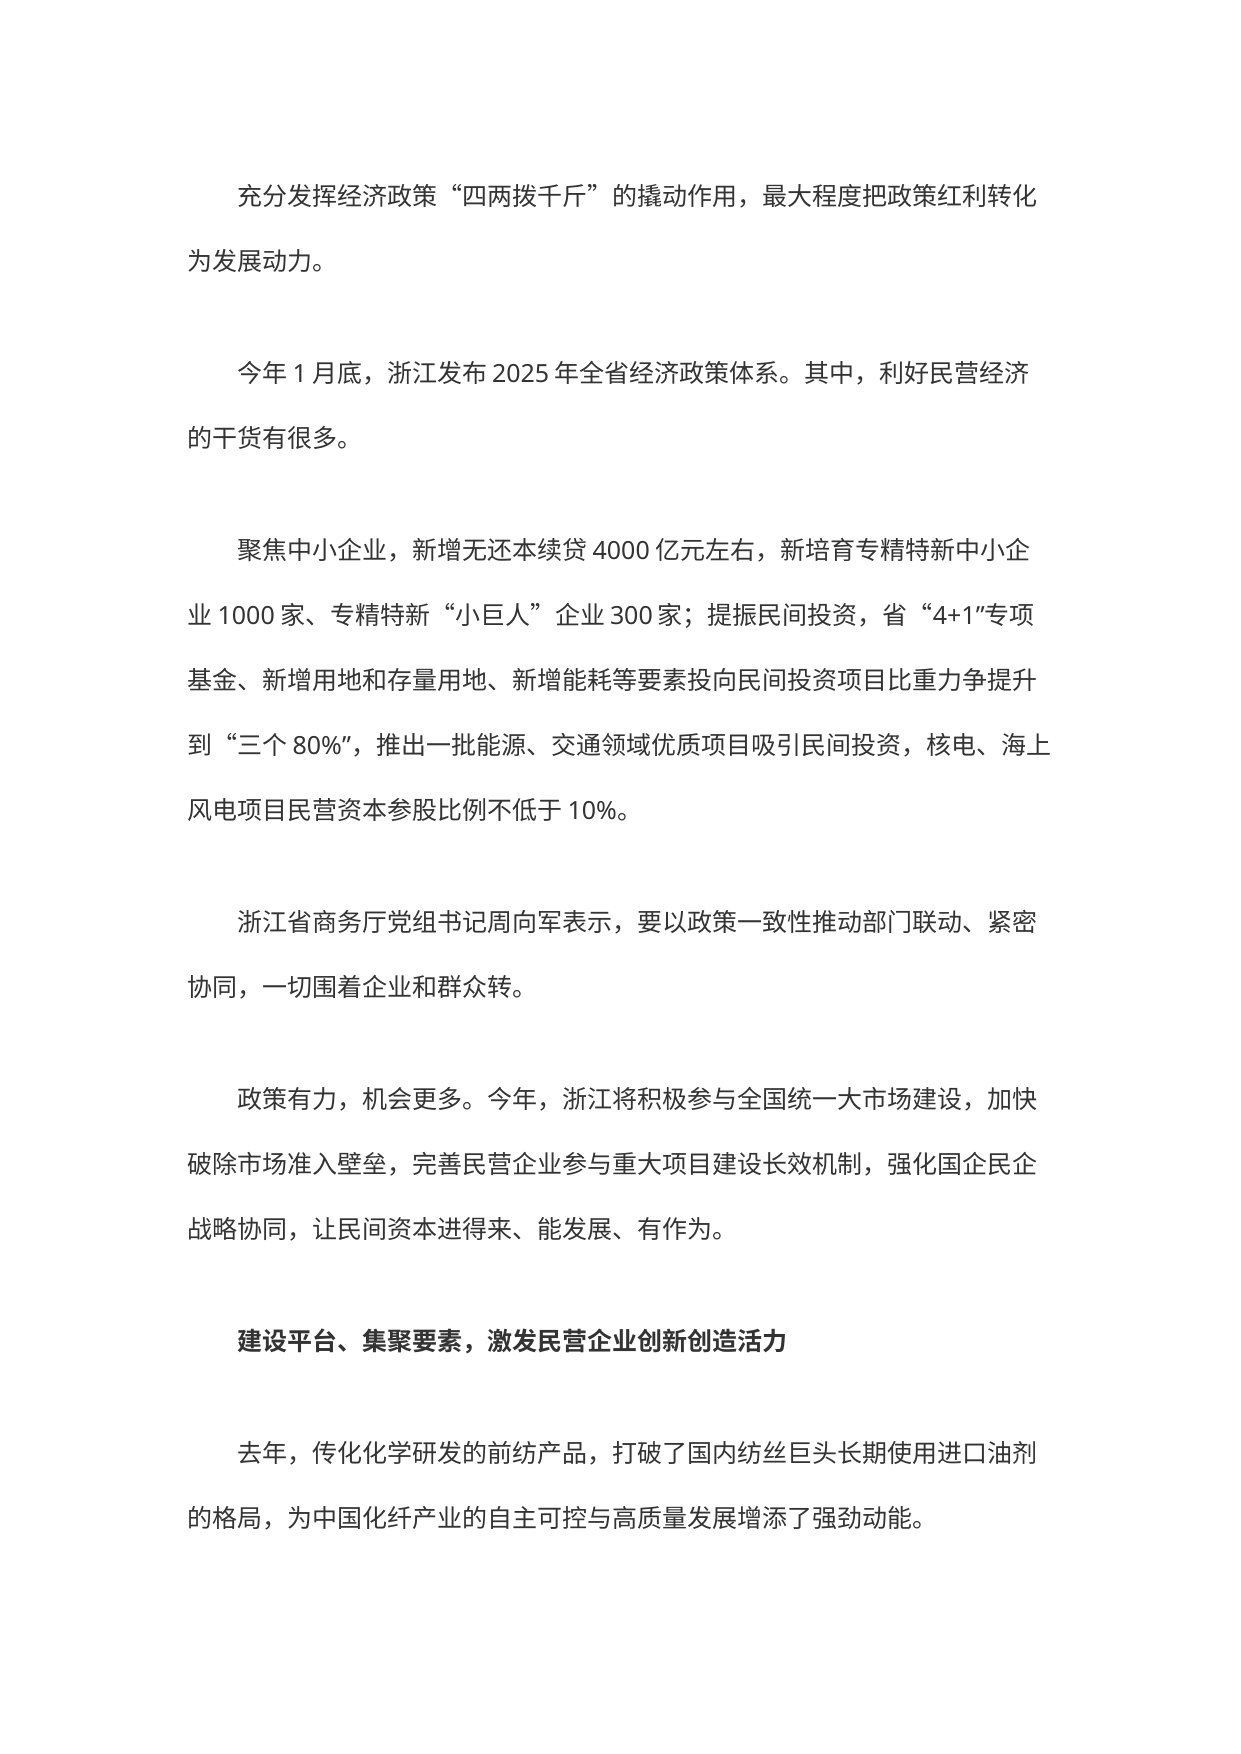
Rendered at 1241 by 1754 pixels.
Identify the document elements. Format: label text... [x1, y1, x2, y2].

text 政策有力，机会更多。今年，浙江将积极参与全国统一大市场建设，加快破除市场准入壁垒，完善民营企业参与重大项目建设长效机制，强化国企民企战略协同，让民间资本进得来、能发展、有作为。 [187, 1065, 1053, 1260]
text 浙江省商务厅党组书记周向军表示，要以政策一致性推动部门联动、紧密协同，一切围着企业和群众转。 [187, 888, 1053, 1018]
text 去年，传化化学研发的前纺产品，打破了国内纺丝巨头长期使用进口油剂的格局，为中国化纤产业的自主可控与高质量发展增添了强劲动能。 [187, 1419, 1053, 1549]
text 聚焦中小企业，新增无还本续贷4000亿元左右，新培育专精特新中小企业1000家、专精特新“小巨人”企业300家；提振民间投资，省“4+1”专项基金、新增用地和存量用地、新增能耗等要素投向民间投资项目比重力争提升到“三个80%”，推出一批能源、交通领域优质项目吸引民间投资，核电、海上风电项目民营资本参股比例不低于10%。 [187, 516, 1053, 841]
text 建设平台、集聚要素，激发民营企业创新创造活力 [187, 1307, 1053, 1372]
text 充分发挥经济政策“四两拨千斤”的撬动作用，最大程度把政策红利转化为发展动力。 [187, 162, 1053, 292]
text 今年1月底，浙江发布2025年全省经济政策体系。其中，利好民营经济的干货有很多。 [187, 339, 1053, 469]
